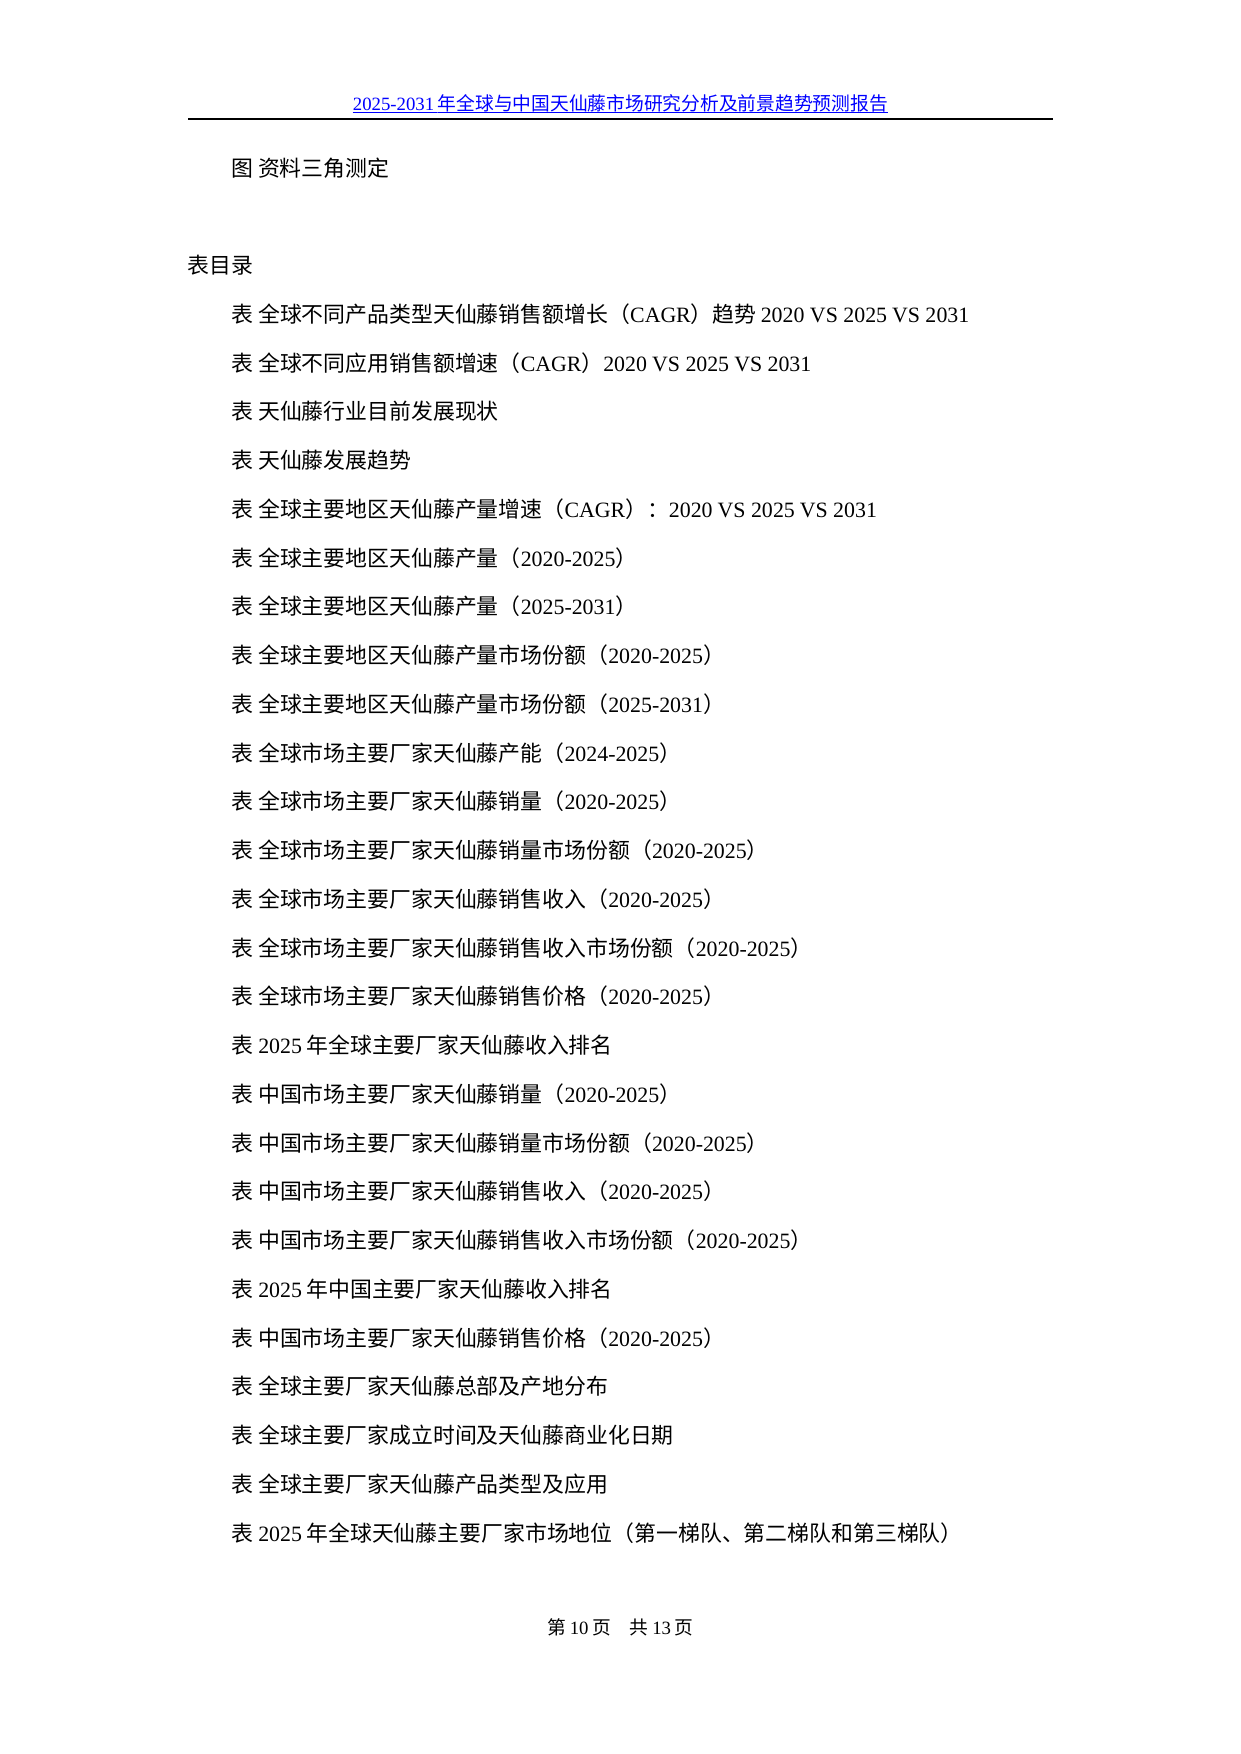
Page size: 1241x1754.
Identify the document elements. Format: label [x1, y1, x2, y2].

text [187, 150, 1053, 1548]
